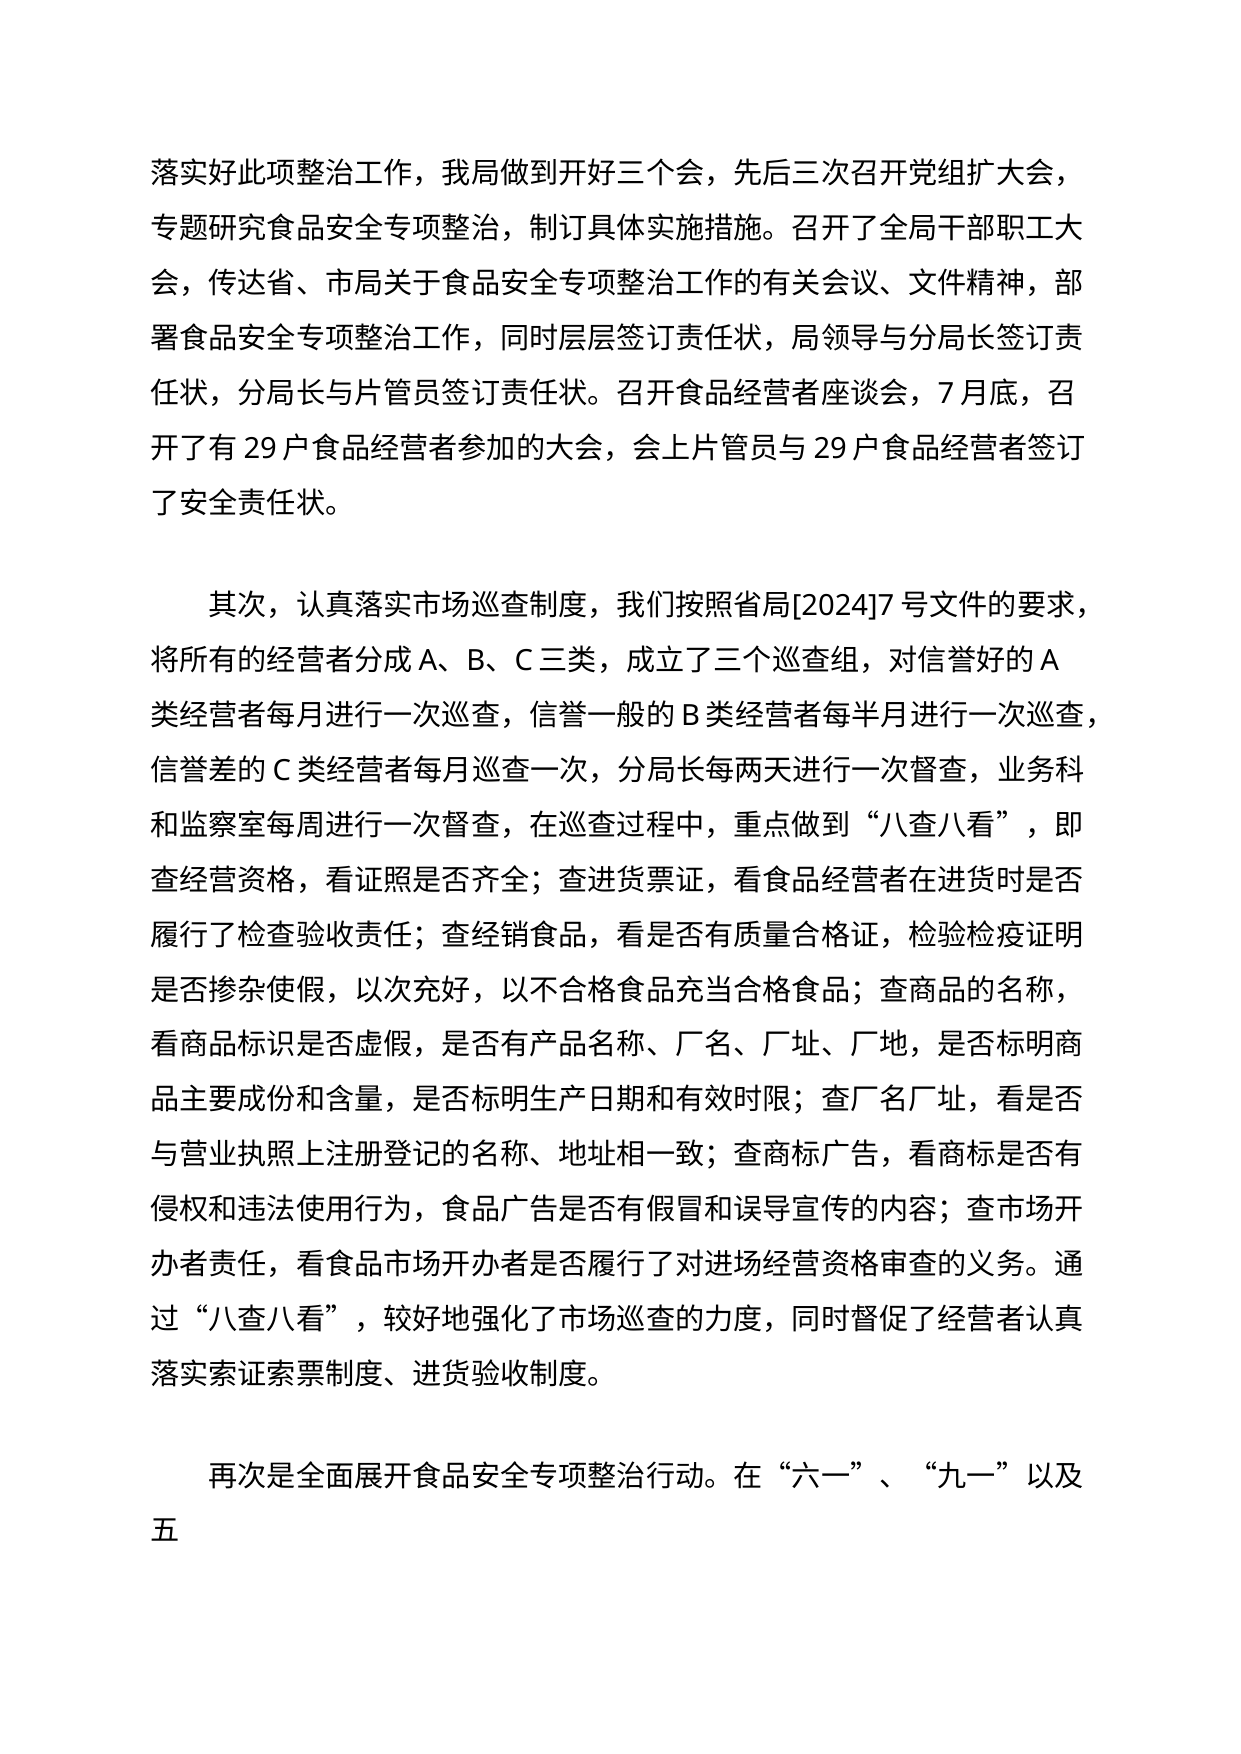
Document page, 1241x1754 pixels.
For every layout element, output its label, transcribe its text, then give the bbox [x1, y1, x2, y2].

text 其次，认真落实市场巡查制度，我们按照省局[2024]7号文件的要求，将所有的经营者分成A、B、C三类，成立了三个巡查组，对信誉好的A类经营者每月进行一次巡查，信誉一般的B类经营者每半月进行一次巡查，信誉差的C类经营者每月巡查一次，分局长每两天进行一次督查，业务科和监察室每周进行一次督查，在巡查过程中，重点做到“八查八看”，即查经营资格，看证照是否齐全；查进货票证，看食品经营者在进货时是否履行了检查验收责任；查经销食品，看是否有质量合格证，检验检疫证明是否掺杂使假，以次充好，以不合格食品充当合格食品；查商品的名称，看商品标识是否虚假，是否有产品名称、厂名、厂址、厂地，是否标明商品主要成份和含量，是否标明生产日期和有效时限；查厂名厂址，看是否与营业执照上注册登记的名称、地址相一致；查商标广告，看商标是否有侵权和违法使用行为，食品广告是否有假冒和误导宣传的内容；查市场开办者责任，看食品市场开办者是否履行了对进场经营资格审查的义务。通过“八查八看”，较好地强化了市场巡查的力度，同时督促了经营者认真落实索证索票制度、进货验收制度。 [150, 581, 1090, 1393]
text 再次是全面展开食品安全专项整治行动。在“六一”、“九一”以及五 [150, 1452, 1090, 1549]
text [150, 150, 1090, 522]
